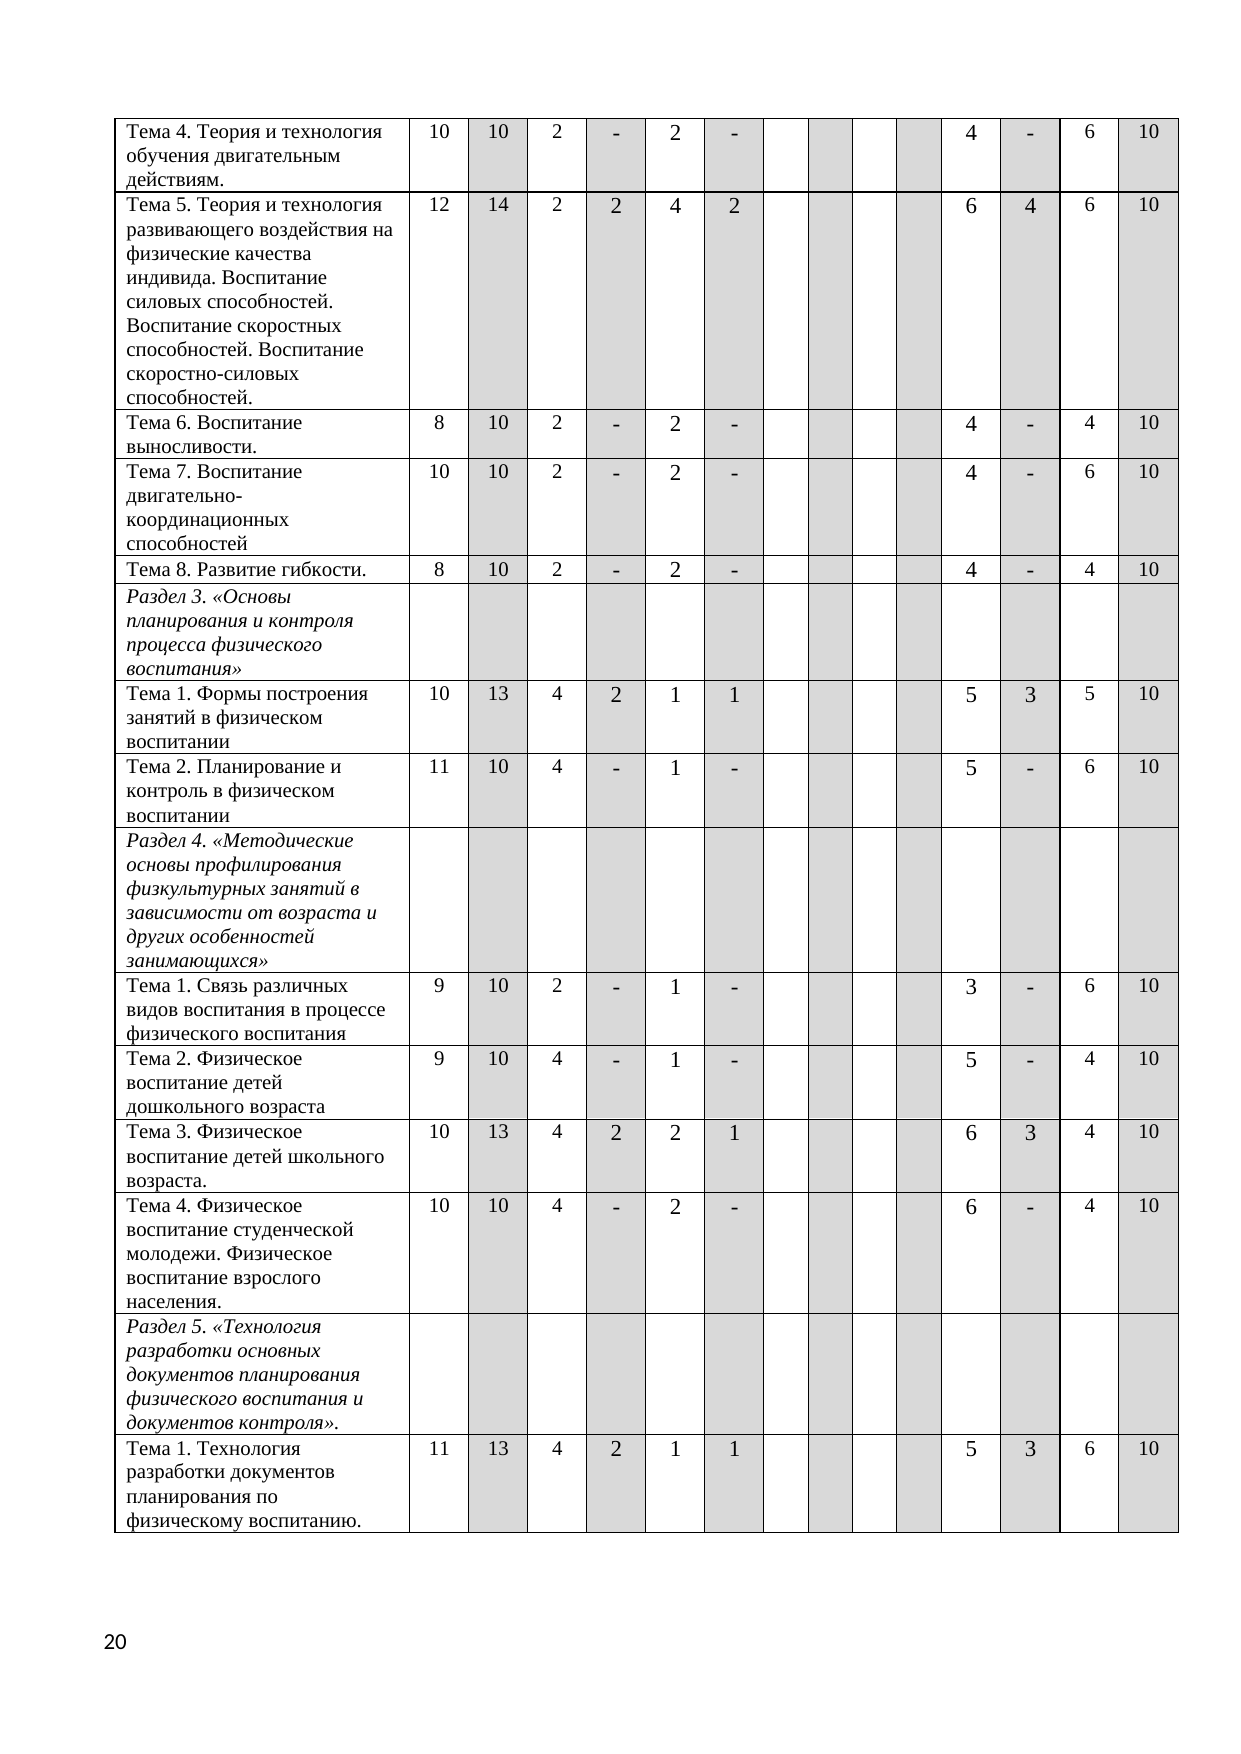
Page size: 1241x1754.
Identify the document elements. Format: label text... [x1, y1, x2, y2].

table_cell 10 [1119, 410, 1178, 458]
table_cell 5 [942, 1046, 1000, 1118]
table_cell [764, 1193, 808, 1313]
table_cell - [1001, 556, 1059, 583]
table_cell [809, 584, 852, 680]
table_cell - [587, 1193, 645, 1313]
table_cell 10 [1119, 119, 1178, 191]
table_cell 2 [528, 193, 586, 409]
table_cell Тема 5. Теория и технология развивающего воздействия на физические качества индивида. Воспитание силовых способностей. Воспитание скоростных способностей. Воспитание скоростно-силовых способностей. [116, 193, 409, 409]
table_cell - [587, 410, 645, 458]
table_cell 4 [1061, 1046, 1118, 1118]
table_cell 10 [1119, 459, 1178, 555]
table_cell [942, 828, 1000, 972]
table_cell Тема 2. Планирование и контроль в физическом воспитании [116, 754, 409, 827]
table_cell 6 [1061, 1435, 1118, 1532]
table_cell [1119, 584, 1178, 680]
table_cell 5 [1061, 681, 1118, 753]
table_cell 4 [1061, 1120, 1118, 1192]
table_cell 10 [1119, 1046, 1178, 1118]
table_cell [764, 828, 808, 972]
table_cell 9 [410, 1046, 468, 1118]
table_cell 2 [646, 410, 704, 458]
table_cell [897, 828, 941, 972]
table_cell 4 [942, 410, 1000, 458]
table_cell 4 [528, 1046, 586, 1118]
table_cell - [587, 1046, 645, 1118]
table_cell 2 [528, 556, 586, 583]
table_cell Тема 4. Физическое воспитание студенческой молодежи. Физическое воспитание взрослого населения. [116, 1193, 409, 1313]
table_cell [809, 1193, 852, 1313]
table_cell [853, 1120, 896, 1192]
table_cell [809, 681, 852, 753]
table_cell [764, 1314, 808, 1434]
table_cell [1061, 828, 1118, 972]
table_cell [897, 556, 941, 583]
table_cell 10 [1119, 754, 1178, 827]
table_cell [646, 1314, 704, 1434]
table_cell 1 [646, 681, 704, 753]
table_cell 3 [942, 973, 1000, 1045]
table_cell 10 [1119, 1193, 1178, 1313]
table_cell [897, 1314, 941, 1434]
table_cell [897, 754, 941, 827]
table_cell [853, 1435, 896, 1532]
table_cell Тема 4. Теория и технология обучения двигательным действиям. [116, 119, 409, 191]
table_cell [809, 1046, 852, 1118]
table_cell [1001, 828, 1059, 972]
table_cell 10 [410, 681, 468, 753]
table_cell 1 [646, 1046, 704, 1118]
table_cell 2 [587, 681, 645, 753]
table_cell 4 [1061, 556, 1118, 583]
table_cell [853, 973, 896, 1045]
table_cell - [705, 119, 763, 191]
table_cell 2 [646, 119, 704, 191]
table_cell 6 [942, 1120, 1000, 1192]
table_cell Тема 1. Технология разработки документов планирования по физическому воспитанию. [116, 1435, 409, 1532]
table_cell [809, 410, 852, 458]
table_cell [1061, 1314, 1118, 1434]
table_cell [809, 119, 852, 191]
table_cell - [705, 556, 763, 583]
table_cell 4 [646, 193, 704, 409]
table_cell [853, 1314, 896, 1434]
table_cell [853, 193, 896, 409]
table_cell - [587, 973, 645, 1045]
table_cell 4 [528, 681, 586, 753]
table_cell Тема 6. Воспитание выносливости. [116, 410, 409, 458]
table_cell 10 [410, 1193, 468, 1313]
table_cell 10 [1119, 193, 1178, 409]
table_cell 4 [528, 1435, 586, 1532]
table_cell - [705, 973, 763, 1045]
table_cell [764, 410, 808, 458]
table_cell [528, 584, 586, 680]
table_cell 1 [705, 1120, 763, 1192]
table_cell Раздел 4. «Методические основы профилирования физкультурных занятий в зависимости от возраста и других особенностей занимающихся» [116, 828, 409, 972]
table_cell [410, 828, 468, 972]
table_cell [853, 828, 896, 972]
table_cell 10 [469, 1046, 527, 1118]
table_cell - [1001, 1193, 1059, 1313]
table_cell 13 [469, 1120, 527, 1192]
table_cell [764, 556, 808, 583]
table_cell 11 [410, 754, 468, 827]
table_cell [853, 1193, 896, 1313]
table_cell [853, 410, 896, 458]
table_cell 4 [942, 556, 1000, 583]
table_cell [809, 973, 852, 1045]
table_cell [528, 828, 586, 972]
table_cell [1119, 1314, 1178, 1434]
table_cell [897, 193, 941, 409]
table_cell [897, 1435, 941, 1532]
table_cell 1 [646, 754, 704, 827]
table_cell 10 [1119, 556, 1178, 583]
table_cell Раздел 5. «Технология разработки основных документов планирования физического воспитания и документов контроля». [116, 1314, 409, 1434]
table_cell [897, 459, 941, 555]
table_cell [764, 584, 808, 680]
table_cell [764, 119, 808, 191]
table_cell [646, 828, 704, 972]
table_cell [646, 584, 704, 680]
table_cell 11 [410, 1435, 468, 1532]
table_cell 6 [1061, 119, 1118, 191]
table_cell 1 [705, 681, 763, 753]
table_cell [1119, 828, 1178, 972]
table_cell [853, 1046, 896, 1118]
table_cell 4 [528, 1120, 586, 1192]
table_cell 4 [942, 459, 1000, 555]
table_cell 2 [528, 459, 586, 555]
table_cell 10 [469, 973, 527, 1045]
table_cell 1 [705, 1435, 763, 1532]
table_cell [897, 1120, 941, 1192]
table_cell 2 [587, 1435, 645, 1532]
table_cell 6 [942, 1193, 1000, 1313]
table_cell [853, 681, 896, 753]
table_cell 2 [646, 1120, 704, 1192]
table_cell [897, 119, 941, 191]
table_cell [942, 584, 1000, 680]
table_cell 1 [646, 1435, 704, 1532]
table_cell [705, 1314, 763, 1434]
table_cell [853, 459, 896, 555]
table_cell 4 [528, 1193, 586, 1313]
table_cell [897, 973, 941, 1045]
table_cell Тема 8. Развитие гибкости. [116, 556, 409, 583]
table_cell [809, 1314, 852, 1434]
table_cell - [1001, 119, 1059, 191]
table_cell 6 [1061, 459, 1118, 555]
table_cell 5 [942, 681, 1000, 753]
table_cell [1001, 1314, 1059, 1434]
table_cell 4 [1061, 410, 1118, 458]
table_cell 6 [1061, 973, 1118, 1045]
table_cell 5 [942, 754, 1000, 827]
table_cell 10 [410, 1120, 468, 1192]
table_cell 8 [410, 556, 468, 583]
table_cell - [705, 1193, 763, 1313]
table_cell - [1001, 1046, 1059, 1118]
table_cell [853, 584, 896, 680]
table_cell 4 [1061, 1193, 1118, 1313]
table_cell - [1001, 459, 1059, 555]
table_cell [469, 584, 527, 680]
table_cell 3 [1001, 1435, 1059, 1532]
table_cell Тема 2. Физическое воспитание детей дошкольного возраста [116, 1046, 409, 1118]
table_cell 10 [469, 459, 527, 555]
table_cell Тема 1. Связь различных видов воспитания в процессе физического воспитания [116, 973, 409, 1045]
table_cell 10 [410, 459, 468, 555]
table_cell 4 [528, 754, 586, 827]
table_cell 13 [469, 1435, 527, 1532]
table_cell 10 [1119, 1435, 1178, 1532]
table_cell [809, 1435, 852, 1532]
table_cell [410, 1314, 468, 1434]
table_cell [897, 681, 941, 753]
table_cell [1061, 584, 1118, 680]
table_cell 3 [1001, 1120, 1059, 1192]
table_cell Тема 3. Физическое воспитание детей школьного возраста. [116, 1120, 409, 1192]
table_cell [897, 584, 941, 680]
table_cell 14 [469, 193, 527, 409]
table_cell 13 [469, 681, 527, 753]
table_cell [809, 1120, 852, 1192]
table_cell 10 [1119, 973, 1178, 1045]
table_cell 2 [646, 459, 704, 555]
table_cell 10 [469, 1193, 527, 1313]
table_cell 4 [1001, 193, 1059, 409]
table_cell [897, 410, 941, 458]
table_cell 10 [469, 556, 527, 583]
table_cell - [705, 410, 763, 458]
table_cell 10 [469, 119, 527, 191]
table_cell - [1001, 754, 1059, 827]
table_cell [587, 1314, 645, 1434]
table_cell - [587, 459, 645, 555]
table_cell 6 [1061, 754, 1118, 827]
table_cell - [705, 1046, 763, 1118]
table_cell 10 [469, 410, 527, 458]
table_cell 2 [528, 119, 586, 191]
table_cell [587, 828, 645, 972]
table_cell Раздел 3. «Основы планирования и контроля процесса физического воспитания» [116, 584, 409, 680]
table_cell 2 [528, 410, 586, 458]
table_cell [942, 1314, 1000, 1434]
table_cell - [705, 459, 763, 555]
table_cell [809, 556, 852, 583]
table_cell 2 [646, 556, 704, 583]
table_cell 10 [410, 119, 468, 191]
table_cell [764, 459, 808, 555]
table_cell - [587, 754, 645, 827]
table_cell [853, 119, 896, 191]
table_cell 4 [942, 119, 1000, 191]
table_cell [897, 1193, 941, 1313]
table_cell [809, 754, 852, 827]
table_cell 8 [410, 410, 468, 458]
table_cell 12 [410, 193, 468, 409]
table_cell [705, 584, 763, 680]
table_cell 6 [1061, 193, 1118, 409]
table_cell 3 [1001, 681, 1059, 753]
table_cell - [705, 754, 763, 827]
table_cell - [1001, 973, 1059, 1045]
table_cell - [587, 119, 645, 191]
table_cell 5 [942, 1435, 1000, 1532]
table_cell [897, 1046, 941, 1118]
table_cell 2 [587, 193, 645, 409]
table_cell [764, 1120, 808, 1192]
table_cell 10 [469, 754, 527, 827]
table_cell [853, 754, 896, 827]
table_cell 2 [528, 973, 586, 1045]
table_cell [853, 556, 896, 583]
table_cell [410, 584, 468, 680]
table_cell Тема 1. Формы построения занятий в физическом воспитании [116, 681, 409, 753]
table_cell 1 [646, 973, 704, 1045]
table_cell 9 [410, 973, 468, 1045]
table_cell [1001, 584, 1059, 680]
table_cell [469, 1314, 527, 1434]
table_cell 10 [1119, 1120, 1178, 1192]
table_cell [764, 681, 808, 753]
table_cell [469, 828, 527, 972]
table_cell - [587, 556, 645, 583]
table_cell [764, 973, 808, 1045]
table_cell [764, 193, 808, 409]
table_cell [764, 1046, 808, 1118]
table_cell [528, 1314, 586, 1434]
table_cell [809, 828, 852, 972]
table_cell 2 [646, 1193, 704, 1313]
table_cell [809, 459, 852, 555]
table_cell [764, 1435, 808, 1532]
table_cell 10 [1119, 681, 1178, 753]
table_cell [705, 828, 763, 972]
table_cell 6 [942, 193, 1000, 409]
table_cell 2 [705, 193, 763, 409]
table_cell [809, 193, 852, 409]
table_cell 2 [587, 1120, 645, 1192]
table_cell Тема 7. Воспитание двигательно-координационных способностей [116, 459, 409, 555]
table_cell [587, 584, 645, 680]
table_cell [764, 754, 808, 827]
table_cell - [1001, 410, 1059, 458]
